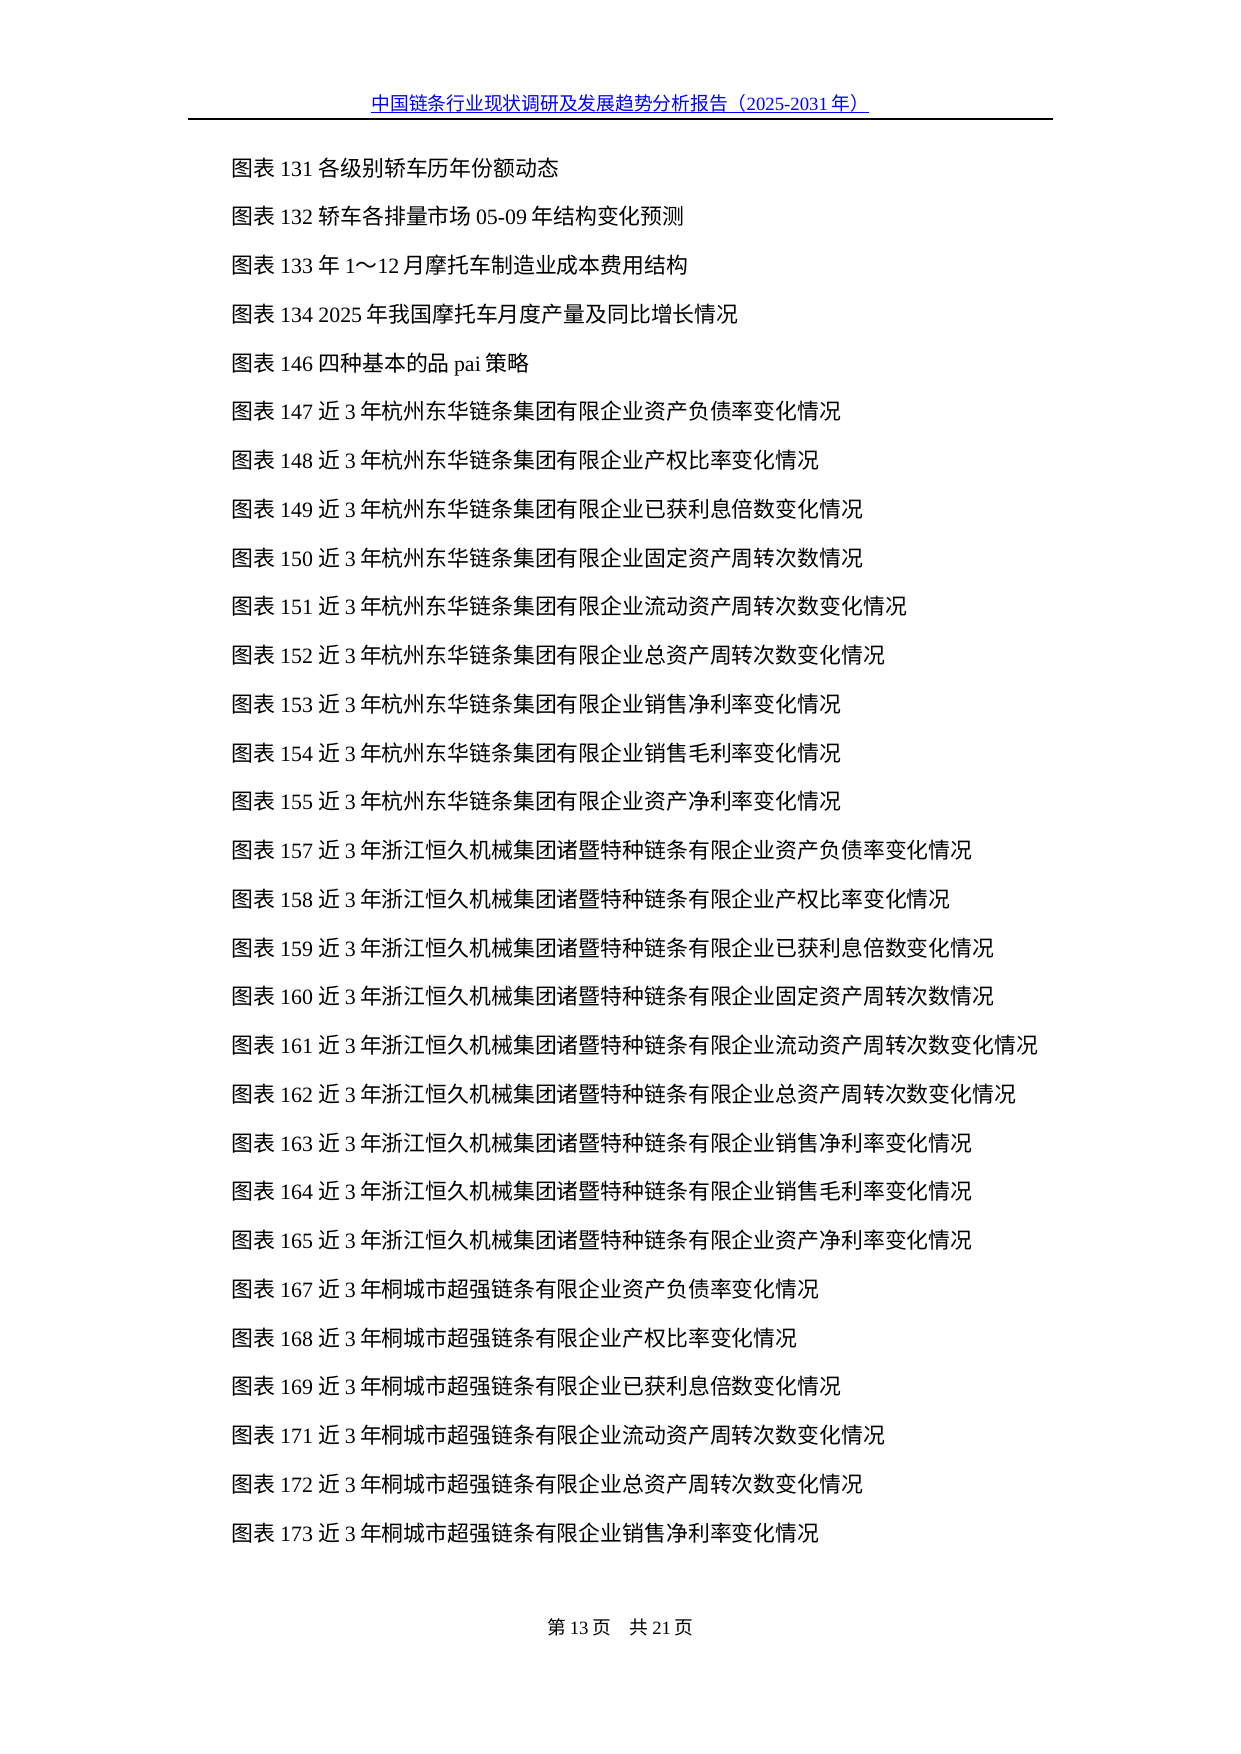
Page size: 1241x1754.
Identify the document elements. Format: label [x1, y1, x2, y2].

text [187, 150, 1053, 1548]
